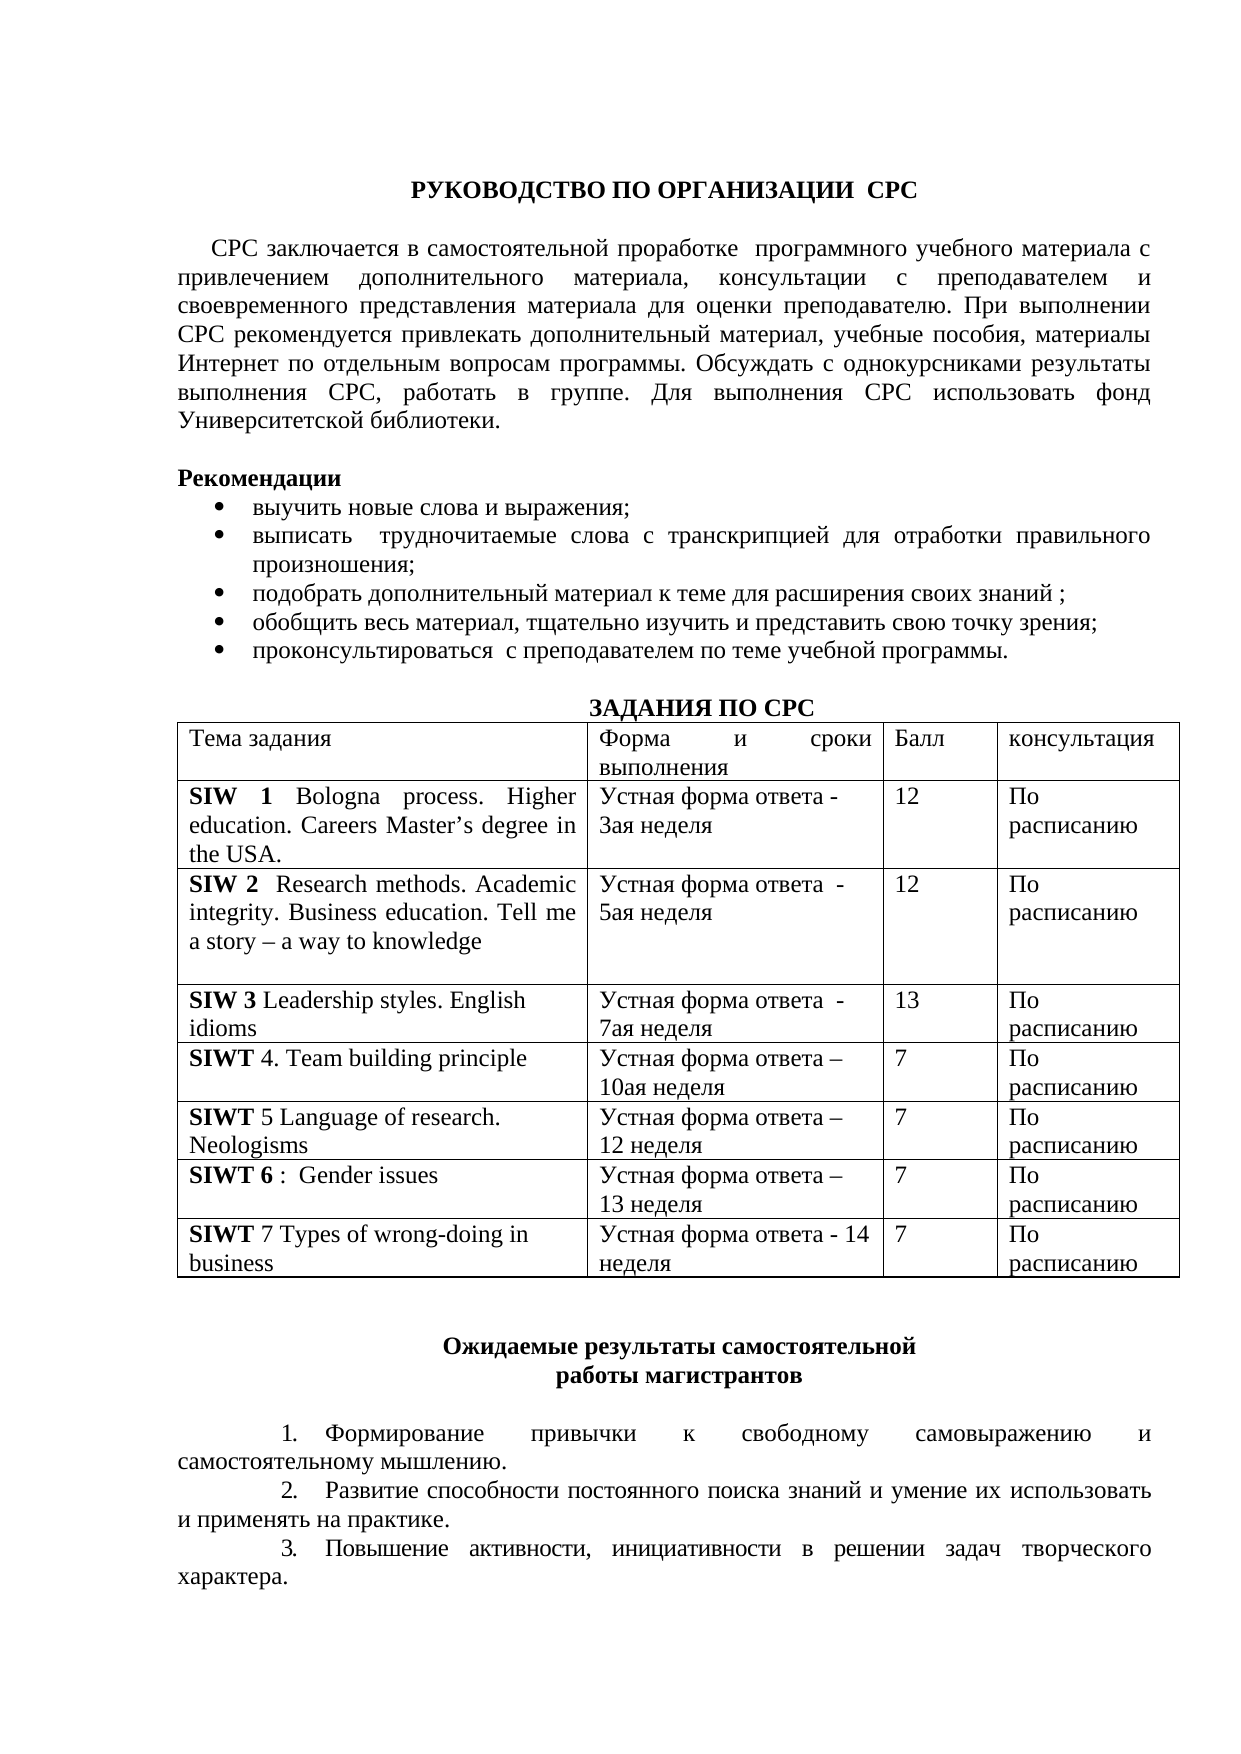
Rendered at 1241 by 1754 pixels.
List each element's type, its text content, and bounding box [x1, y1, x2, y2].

text СРС заключается в самостоятельной проработке программного учебного материала с привлечением дополнительного материала, консультации с преподавателем и своевременного представления материала для оценки преподавателю. При выполнении СРС рекомендуется привлекать дополнительный материал, учебные пособия, материалы Интернет по отдельным вопросам программы. Обсуждать с однокурсниками результаты выполнения СРС, работать в группе. Для выполнения СРС использовать фонд Университетской библиотеки. [177, 233, 1152, 434]
table_cell SIWT 5 Language of research. Neologisms [178, 1102, 587, 1159]
table_cell По расписанию [998, 781, 1179, 868]
table_cell 7 [884, 1043, 997, 1101]
table_cell По расписанию [998, 869, 1179, 984]
list Развитие способности постоянного поиска знаний и умение их использовать и применять на практике. [177, 1475, 1152, 1533]
table_cell Устная форма ответа - 3ая неделя [588, 781, 883, 868]
table_cell По расписанию [998, 1219, 1179, 1276]
table_cell SIWT 6 : Gender issues [178, 1160, 587, 1218]
table_header Форма и сроки выполнения [588, 723, 883, 780]
table_header Балл [884, 723, 997, 780]
table_cell По расписанию [998, 1102, 1179, 1159]
table_cell Устная форма ответа - 7ая неделя [588, 985, 883, 1042]
list Формирование привычки к свободному самовыражению и самостоятельному мышлению. [177, 1418, 1152, 1475]
table_cell 12 [884, 781, 997, 868]
table_cell 7 [884, 1160, 997, 1218]
text Рекомендации [177, 463, 1152, 492]
list Ожидаемые результаты самостоятельной [207, 1331, 1152, 1360]
table_cell SIW 3 Leadership styles. English idioms [178, 985, 587, 1042]
list обобщить весь материал, тщательно изучить и представить свою точку зрения; [215, 607, 1152, 636]
table_cell SIWT 4. Team building principle [178, 1043, 587, 1101]
table_cell 7 [884, 1219, 997, 1276]
table_cell 12 [884, 869, 997, 984]
table_cell SIW 1 Bologna process. Higher education. Careers Master’s degree in the USA. [178, 781, 587, 868]
text Задания по СРС [252, 693, 1152, 722]
table_header Тема задания [178, 723, 587, 780]
list Повышение активности, инициативности в решении задач творческого характера. [177, 1533, 1152, 1590]
table_cell 7 [884, 1102, 997, 1159]
table_cell По расписанию [998, 1043, 1179, 1101]
table_header консультация [998, 723, 1179, 780]
table_cell Устная форма ответа – 10ая неделя [588, 1043, 883, 1101]
table_cell По расписанию [998, 985, 1179, 1042]
list проконсультироваться с преподавателем по теме учебной программы. [215, 636, 1152, 664]
list подобрать дополнительный материал к теме для расширения своих знаний ; [215, 578, 1152, 607]
table_cell Устная форма ответа - 5ая неделя [588, 869, 883, 984]
table_cell 13 [884, 985, 997, 1042]
table_cell SIW 2 Research methods. Academic integrity. Business education. Tell me a story – a way to knowledge [178, 869, 587, 984]
table_cell SIWT 7 Types of wrong-doing in business [178, 1219, 587, 1276]
table_cell Устная форма ответа - 14 неделя [588, 1219, 883, 1276]
list выписать трудночитаемые слова с транскрипцией для отработки правильного произношения; [215, 521, 1152, 578]
list работы магистрантов [207, 1360, 1152, 1389]
list выучить новые слова и выражения; [215, 492, 1152, 521]
table_cell По расписанию [998, 1160, 1179, 1218]
text руководство по организации СРС [177, 176, 1152, 204]
table_cell Устная форма ответа – 12 неделя [588, 1102, 883, 1159]
table_cell Устная форма ответа – 13 неделя [588, 1160, 883, 1218]
